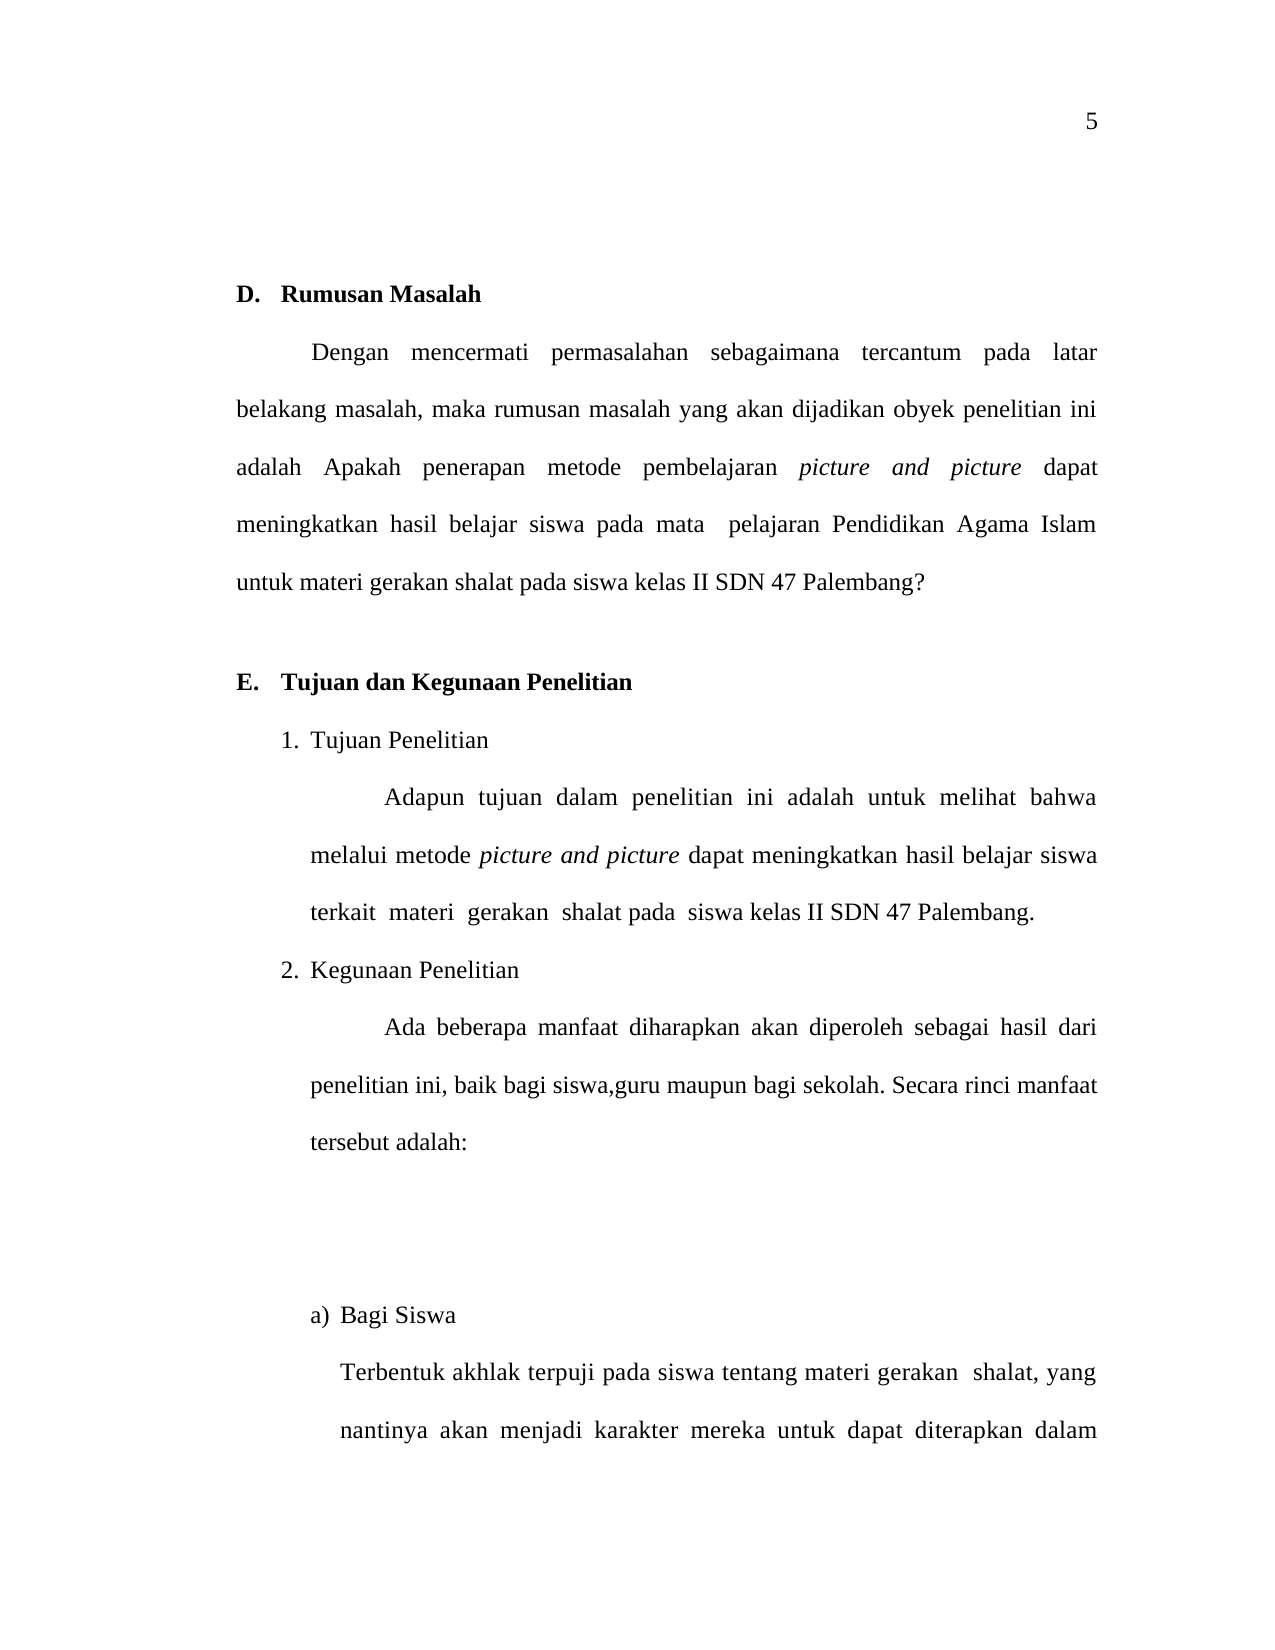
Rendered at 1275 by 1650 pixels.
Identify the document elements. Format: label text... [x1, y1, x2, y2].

list Tujuan Penelitian [281, 725, 1098, 754]
list Bagi Siswa [310, 1300, 1098, 1329]
text Ada beberapa manfaat diharapkan akan diperoleh sebagai hasil dari penelitian ini, baik bagi siswa,guru maupun bagi sekolah. Secara rinci manfaat tersebut adalah: [310, 1012, 1098, 1156]
list Tujuan dan Kegunaan Penelitian [236, 667, 1098, 696]
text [340, 1357, 1098, 1444]
list Rumusan Masalah [236, 279, 1098, 308]
list Kegunaan Penelitian [281, 955, 1098, 984]
list Adapun tujuan dalam penelitian ini adalah untuk melihat bahwa melalui metode picture and picture dapat meningkatkan hasil belajar siswa terkait materi gerakan shalat pada siswa kelas II SDN 47 Palembang. [310, 782, 1098, 926]
text Dengan mencermati permasalahan sebagaimana tercantum pada latar belakang masalah, maka rumusan masalah yang akan dijadikan obyek penelitian ini adalah Apakah penerapan metode pembelajaran picture and picture dapat meningkatkan hasil belajar siswa pada mata pelajaran Pendidikan Agama Islam untuk materi gerakan shalat pada siswa kelas II SDN 47 Palembang? [236, 337, 1098, 596]
